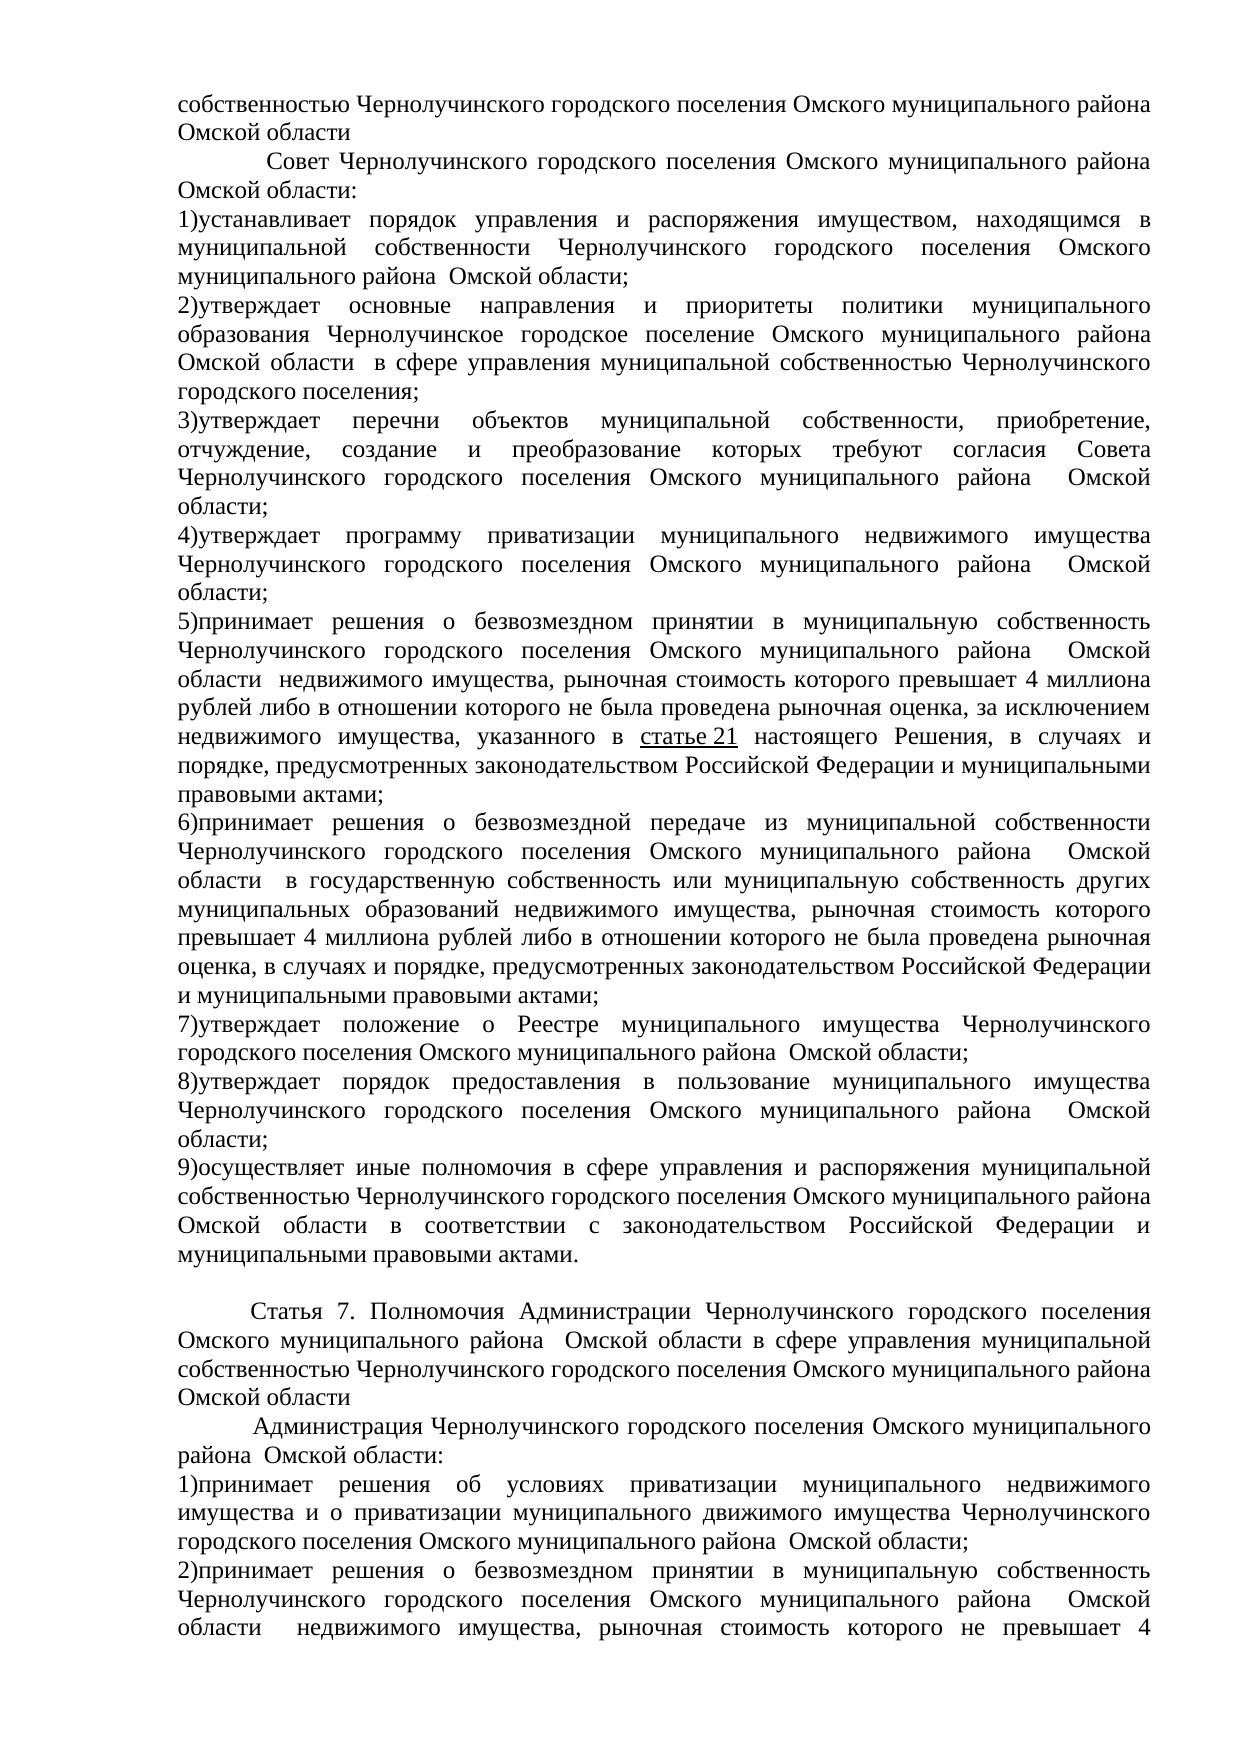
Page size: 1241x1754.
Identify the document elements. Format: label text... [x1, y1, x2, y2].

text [177, 89, 1152, 146]
text Статья 7. Полномочия Администрации Чернолучинского городского поселения Омского муниципального района Омской области в сфере управления муниципальной собственностью Чернолучинского городского поселения Омского муниципального района Омской области [177, 1296, 1152, 1411]
text 7)утверждает положение о Реестре муниципального имущества Чернолучинского городского поселения Омского муниципального района Омской области; [177, 1009, 1152, 1066]
text 9)осуществляет иные полномочия в сфере управления и распоряжения муниципальной собственностью Чернолучинского городского поселения Омского муниципального района Омской области в соответствии с законодательством Российской Федерации и муниципальными правовыми актами. [177, 1152, 1152, 1267]
text 6)принимает решения о безвозмездной передаче из муниципальной собственности Чернолучинского городского поселения Омского муниципального района Омской области в государственную собственность или муниципальную собственность других муниципальных образований недвижимого имущества, рыночная стоимость которого превышает 4 миллиона рублей либо в отношении которого не была проведена рыночная оценка, в случаях и порядке, предусмотренных законодательством Российской Федерации и муниципальными правовыми актами; [177, 807, 1152, 1009]
text 4)утверждает программу приватизации муниципального недвижимого имущества Чернолучинского городского поселения Омского муниципального района Омской области; [177, 520, 1152, 606]
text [177, 1555, 1152, 1641]
text 5)принимает решения о безвозмездном принятии в муниципальную собственность Чернолучинского городского поселения Омского муниципального района Омской области недвижимого имущества, рыночная стоимость которого превышает 4 миллиона рублей либо в отношении которого не была проведена рыночная оценка, за исключением недвижимого имущества, указанного в статье 21 настоящего Решения, в случаях и порядке, предусмотренных законодательством Российской Федерации и муниципальными правовыми актами; [177, 606, 1152, 807]
text Совет Чернолучинского городского поселения Омского муниципального района Омской области: [177, 146, 1152, 204]
text 1)принимает решения об условиях приватизации муниципального недвижимого имущества и о приватизации муниципального движимого имущества Чернолучинского городского поселения Омского муниципального района Омской области; [177, 1469, 1152, 1555]
text 2)утверждает основные направления и приоритеты политики муниципального образования Чернолучинское городское поселение Омского муниципального района Омской области в сфере управления муниципальной собственностью Чернолучинского городского поселения; [177, 290, 1152, 405]
text 3)утверждает перечни объектов муниципальной собственности, приобретение, отчуждение, создание и преобразование которых требуют согласия Совета Чернолучинского городского поселения Омского муниципального района Омской области; [177, 405, 1152, 520]
text 8)утверждает порядок предоставления в пользование муниципального имущества Чернолучинского городского поселения Омского муниципального района Омской области; [177, 1066, 1152, 1152]
text Администрация Чернолучинского городского поселения Омского муниципального района Омской области: [177, 1411, 1152, 1469]
text 1)устанавливает порядок управления и распоряжения имуществом, находящимся в муниципальной собственности Чернолучинского городского поселения Омского муниципального района Омской области; [177, 204, 1152, 290]
